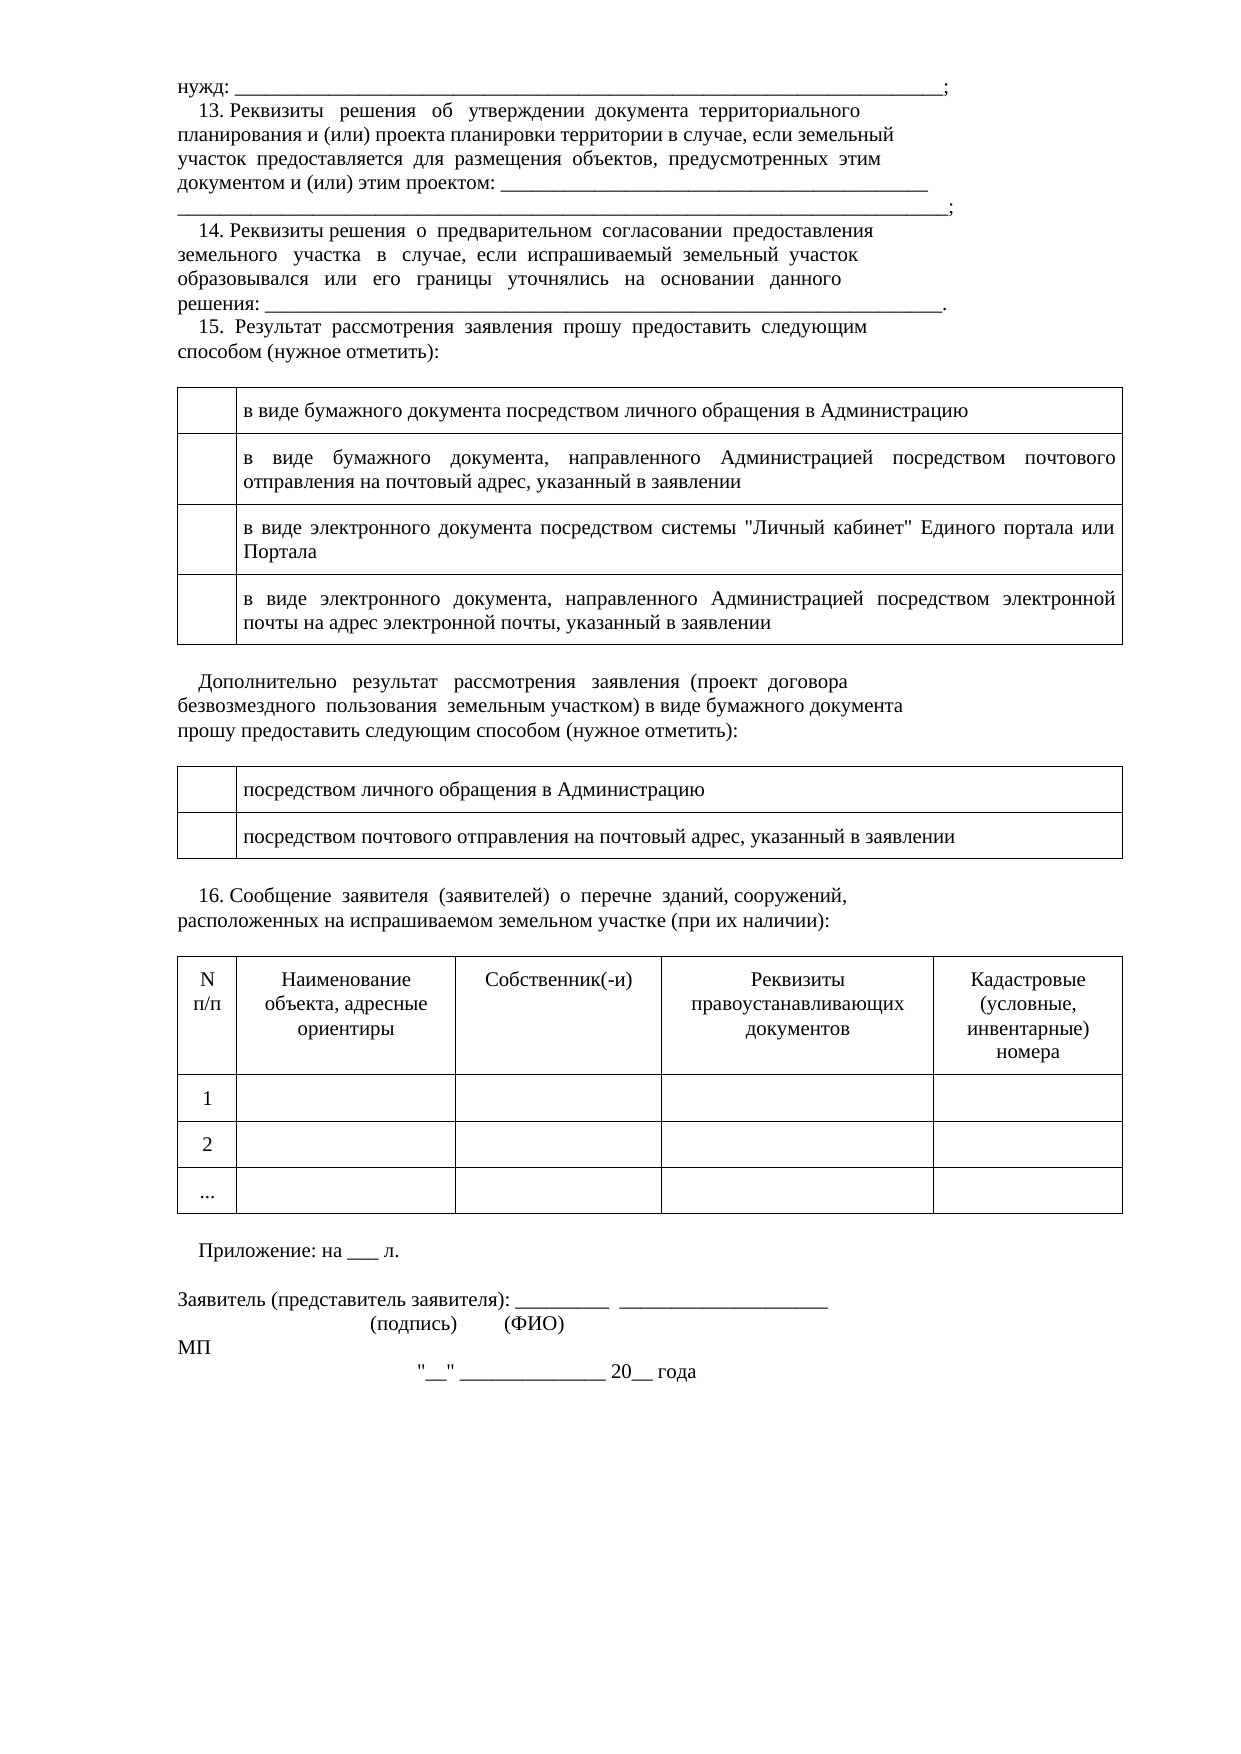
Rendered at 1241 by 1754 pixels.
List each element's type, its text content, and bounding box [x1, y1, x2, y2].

text 15. Результат рассмотрения заявления прошу предоставить следующим [177, 314, 1152, 338]
table_cell в виде электронного документа, направленного Администрацией посредством электронной почты на адрес электронной почты, указанный в заявлении [237, 575, 1122, 644]
table_cell посредством почтового отправления на почтовый адрес, указанный в заявлении [237, 813, 1122, 858]
table_cell [237, 1075, 455, 1121]
table_cell [456, 1122, 661, 1167]
table_cell [178, 505, 236, 574]
text 13. Реквизиты решения об утверждении документа территориального [177, 98, 1152, 122]
table_cell 1 [178, 1075, 236, 1121]
text Заявитель (представитель заявителя): _________ ____________________ [177, 1286, 1152, 1311]
table_cell [934, 1168, 1122, 1213]
text расположенных на испрашиваемом земельном участке (при их наличии): [177, 907, 1152, 932]
text нужд: ____________________________________________________________________; [177, 74, 1152, 98]
table_cell 2 [178, 1122, 236, 1167]
text (подпись) (ФИО) [177, 1311, 1152, 1334]
table_cell [178, 575, 236, 644]
table_cell [456, 1075, 661, 1121]
text 14. Реквизиты решения о предварительном согласовании предоставления [177, 218, 1152, 242]
table_header N п/п [178, 957, 236, 1074]
table_header Реквизиты правоустанавливающих документов [662, 957, 933, 1074]
text участок предоставляется для размещения объектов, предусмотренных этим [177, 146, 1152, 170]
table_cell [934, 1122, 1122, 1167]
table_cell [237, 1122, 455, 1167]
table_header в виде бумажного документа посредством личного обращения в Администрацию [237, 388, 1122, 433]
table_cell [662, 1122, 933, 1167]
text 16. Сообщение заявителя (заявителей) о перечне зданий, сооружений, [177, 883, 1152, 907]
table_header Кадастровые (условные, инвентарные) номера [934, 957, 1122, 1074]
table_cell ... [178, 1168, 236, 1213]
text земельного участка в случае, если испрашиваемый земельный участок [177, 242, 1152, 266]
table_header посредством личного обращения в Администрацию [237, 767, 1122, 812]
table_cell в виде электронного документа посредством системы "Личный кабинет" Единого портала или Портала [237, 505, 1122, 574]
table_cell в виде бумажного документа, направленного Администрацией посредством почтового отправления на почтовый адрес, указанный в заявлении [237, 434, 1122, 503]
text решения: _________________________________________________________________. [177, 290, 1152, 314]
text МП [177, 1334, 1152, 1359]
text безвозмездного пользования земельным участком) в виде бумажного документа [177, 693, 1152, 717]
text документом и (или) этим проектом: _________________________________________ [177, 170, 1152, 194]
text Приложение: на ___ л. [177, 1238, 1152, 1262]
text способом (нужное отметить): [177, 338, 1152, 363]
table_header Собственник(-и) [456, 957, 661, 1074]
text планирования и (или) проекта планировки территории в случае, если земельный [177, 122, 1152, 146]
text образовывался или его границы уточнялись на основании данного [177, 266, 1152, 290]
table_cell [178, 813, 236, 858]
text __________________________________________________________________________; [177, 194, 1152, 218]
table_cell [662, 1168, 933, 1213]
text прошу предоставить следующим способом (нужное отметить): [177, 717, 1152, 742]
table_header Наименование объекта, адресные ориентиры [237, 957, 455, 1074]
text "__" ______________ 20__ года [177, 1359, 1152, 1383]
table_cell [237, 1168, 455, 1213]
table_header [178, 767, 236, 812]
table_cell [662, 1075, 933, 1121]
table_cell [178, 434, 236, 503]
text Дополнительно результат рассмотрения заявления (проект договора [177, 669, 1152, 693]
table_cell [456, 1168, 661, 1213]
table_header [178, 388, 236, 433]
table_cell [934, 1075, 1122, 1121]
